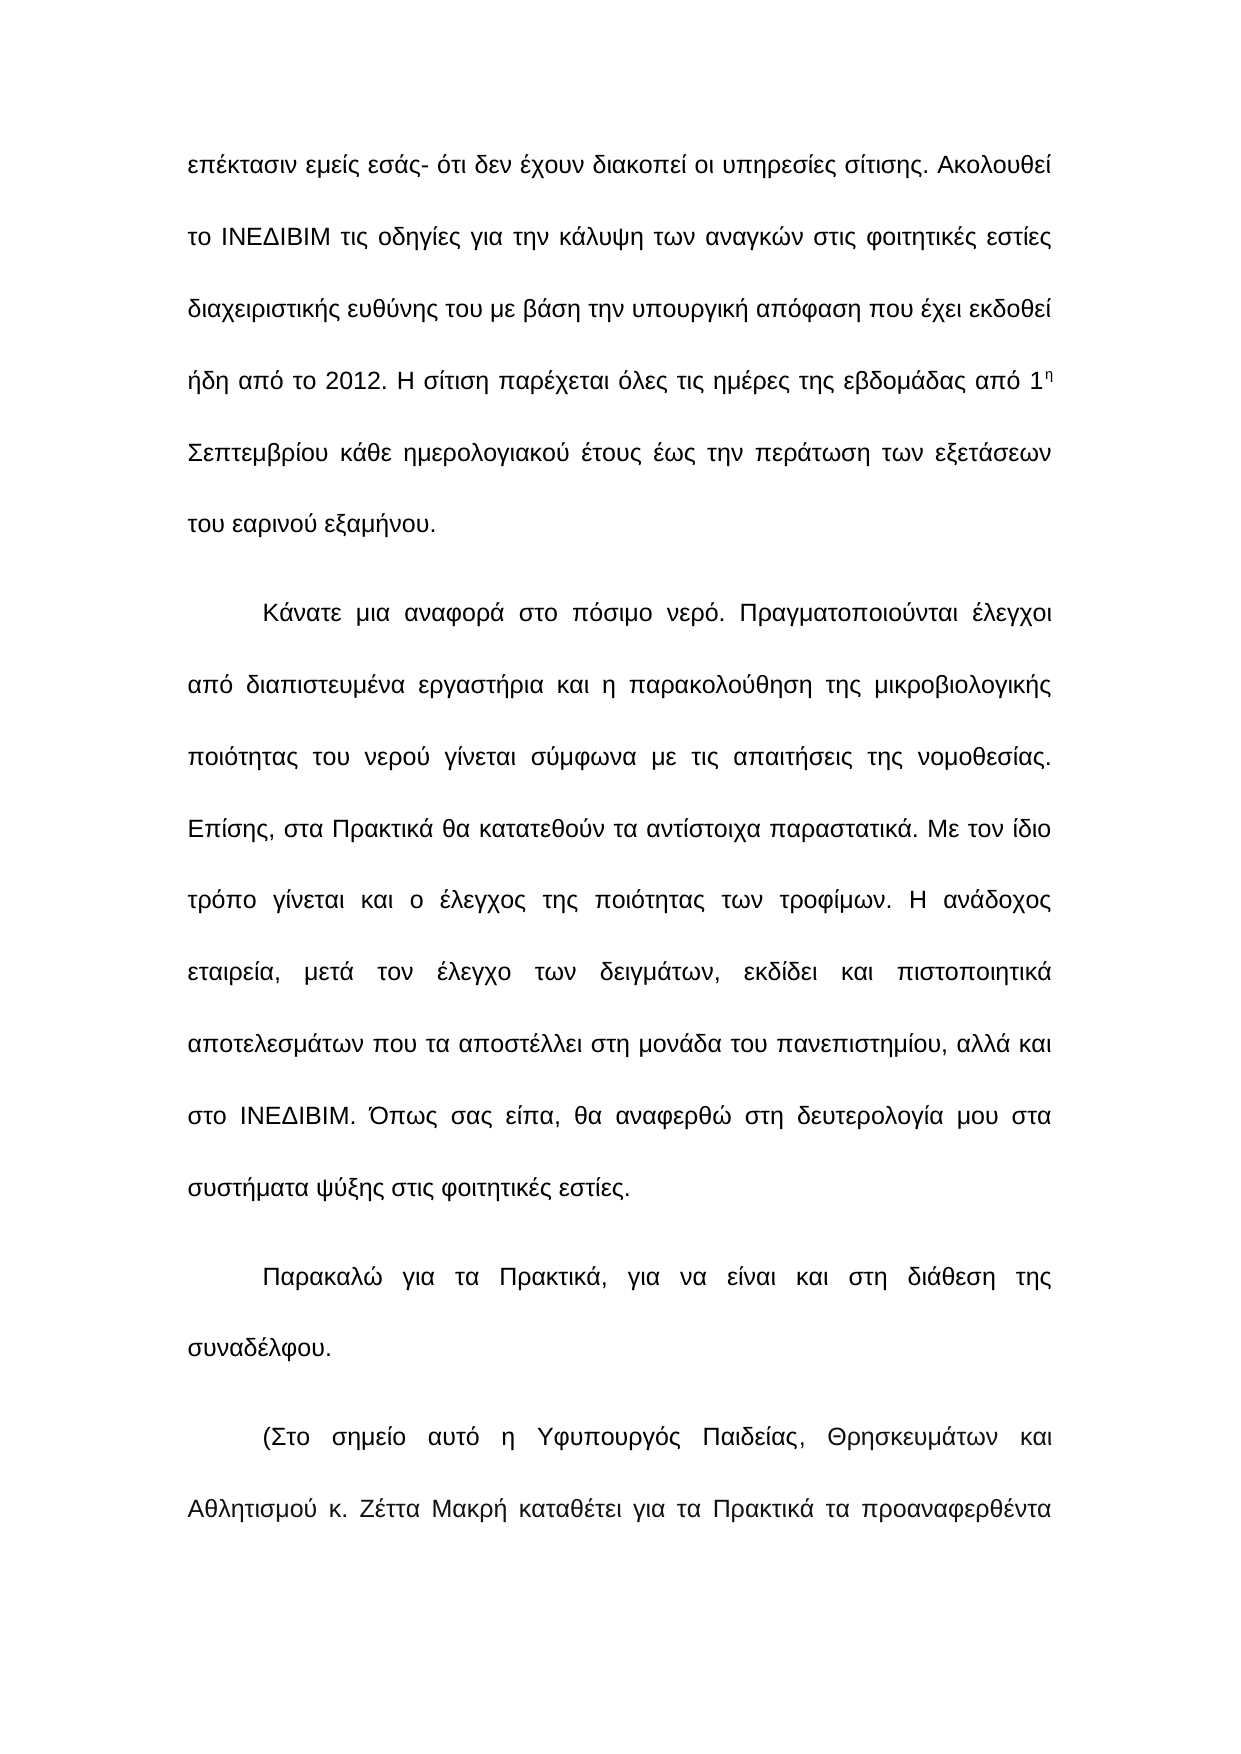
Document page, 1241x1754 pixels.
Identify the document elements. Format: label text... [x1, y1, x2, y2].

text Κάνατε μια αναφορά στο πόσιμο νερό. Πραγματοποιούνται έλεγχοι από διαπιστευμένα εργαστήρια και η παρακολούθηση της μικροβιολογικής ποιότητας του νερού γίνεται σύμφωνα με τις απαιτήσεις της νομοθεσίας. Επίσης, στα Πρακτικά θα κατατεθούν τα αντίστοιχα παραστατικά. Με τον ίδιο τρόπο γίνεται και ο έλεγχος της ποιότητας των τροφίμων. Η ανάδοχος εταιρεία, μετά τον έλεγχο των δειγμάτων, εκδίδει και πιστοποιητικά αποτελεσμάτων που τα αποστέλλει στη μονάδα του πανεπιστημίου, αλλά και στο ΙΝΕΔΙΒΙΜ. Όπως σας είπα, θα αναφερθώ στη δευτερολογία μου στα συστήματα ψύξης στις φοιτητικές εστίες. [187, 598, 1053, 1202]
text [187, 1422, 1053, 1522]
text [187, 150, 1053, 538]
text Παρακαλώ για τα Πρακτικά, για να είναι και στη διάθεση της συναδέλφου. [187, 1261, 1053, 1362]
